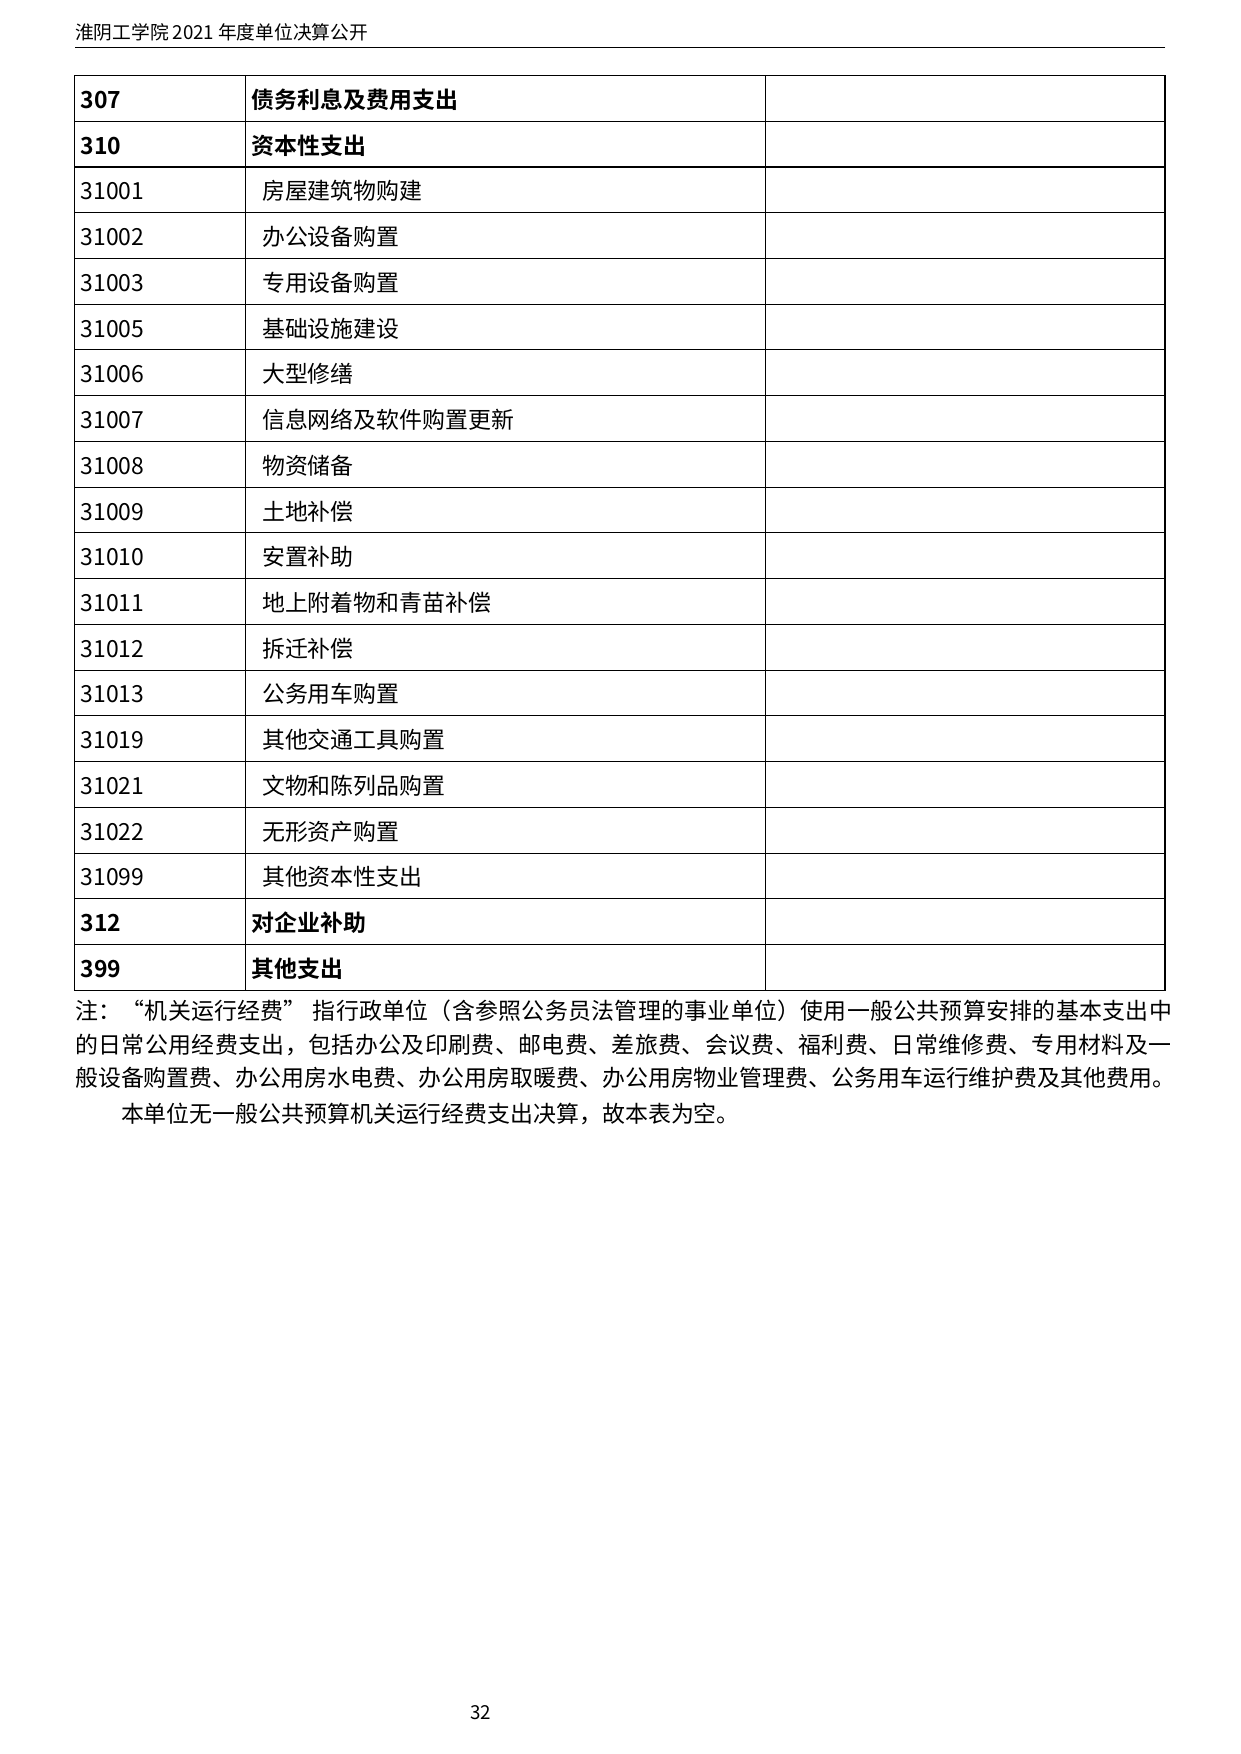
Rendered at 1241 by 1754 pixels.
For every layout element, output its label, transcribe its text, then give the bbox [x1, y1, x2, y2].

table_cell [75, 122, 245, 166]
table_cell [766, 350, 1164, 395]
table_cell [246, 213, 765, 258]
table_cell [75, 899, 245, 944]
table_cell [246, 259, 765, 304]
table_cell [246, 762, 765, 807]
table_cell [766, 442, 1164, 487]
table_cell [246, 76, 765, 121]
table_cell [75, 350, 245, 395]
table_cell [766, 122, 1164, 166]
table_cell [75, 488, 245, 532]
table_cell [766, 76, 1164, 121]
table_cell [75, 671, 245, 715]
text 注：“机关运行经费” 指行政单位（含参照公务员法管理的事业单位）使用一般公共预算安排的基本支出中的日常公用经费支出，包括办公及印刷费、邮电费、差旅费、会议费、福利费、日常维修费、专用材料及一般设备购置费、办公用房水电费、办公用房取暖费、办公用房物业管理费、公务用车运行维护费及其他费用。 [75, 993, 1175, 1093]
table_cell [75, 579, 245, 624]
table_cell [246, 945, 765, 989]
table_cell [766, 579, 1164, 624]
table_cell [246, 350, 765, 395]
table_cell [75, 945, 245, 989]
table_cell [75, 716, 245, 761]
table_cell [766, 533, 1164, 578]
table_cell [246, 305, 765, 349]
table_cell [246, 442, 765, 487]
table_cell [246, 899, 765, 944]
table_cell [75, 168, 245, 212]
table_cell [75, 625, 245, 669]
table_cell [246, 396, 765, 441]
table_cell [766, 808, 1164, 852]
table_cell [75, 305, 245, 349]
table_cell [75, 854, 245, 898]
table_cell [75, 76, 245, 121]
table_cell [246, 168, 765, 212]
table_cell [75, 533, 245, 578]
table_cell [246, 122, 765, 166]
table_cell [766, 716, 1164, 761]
text 本单位无一般公共预算机关运行经费支出决算，故本表为空。 [121, 1096, 1165, 1129]
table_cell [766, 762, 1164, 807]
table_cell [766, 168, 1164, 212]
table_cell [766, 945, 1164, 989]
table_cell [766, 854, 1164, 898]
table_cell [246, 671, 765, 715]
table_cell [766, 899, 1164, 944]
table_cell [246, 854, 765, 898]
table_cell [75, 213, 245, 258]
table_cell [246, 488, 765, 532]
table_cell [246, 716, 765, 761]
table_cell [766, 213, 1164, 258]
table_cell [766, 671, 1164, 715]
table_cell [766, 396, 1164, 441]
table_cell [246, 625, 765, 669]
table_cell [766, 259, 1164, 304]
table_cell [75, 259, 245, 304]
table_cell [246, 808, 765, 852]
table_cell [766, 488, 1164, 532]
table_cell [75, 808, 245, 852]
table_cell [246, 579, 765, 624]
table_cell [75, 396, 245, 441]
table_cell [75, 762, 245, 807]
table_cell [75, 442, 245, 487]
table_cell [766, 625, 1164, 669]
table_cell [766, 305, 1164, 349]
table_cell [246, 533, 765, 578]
